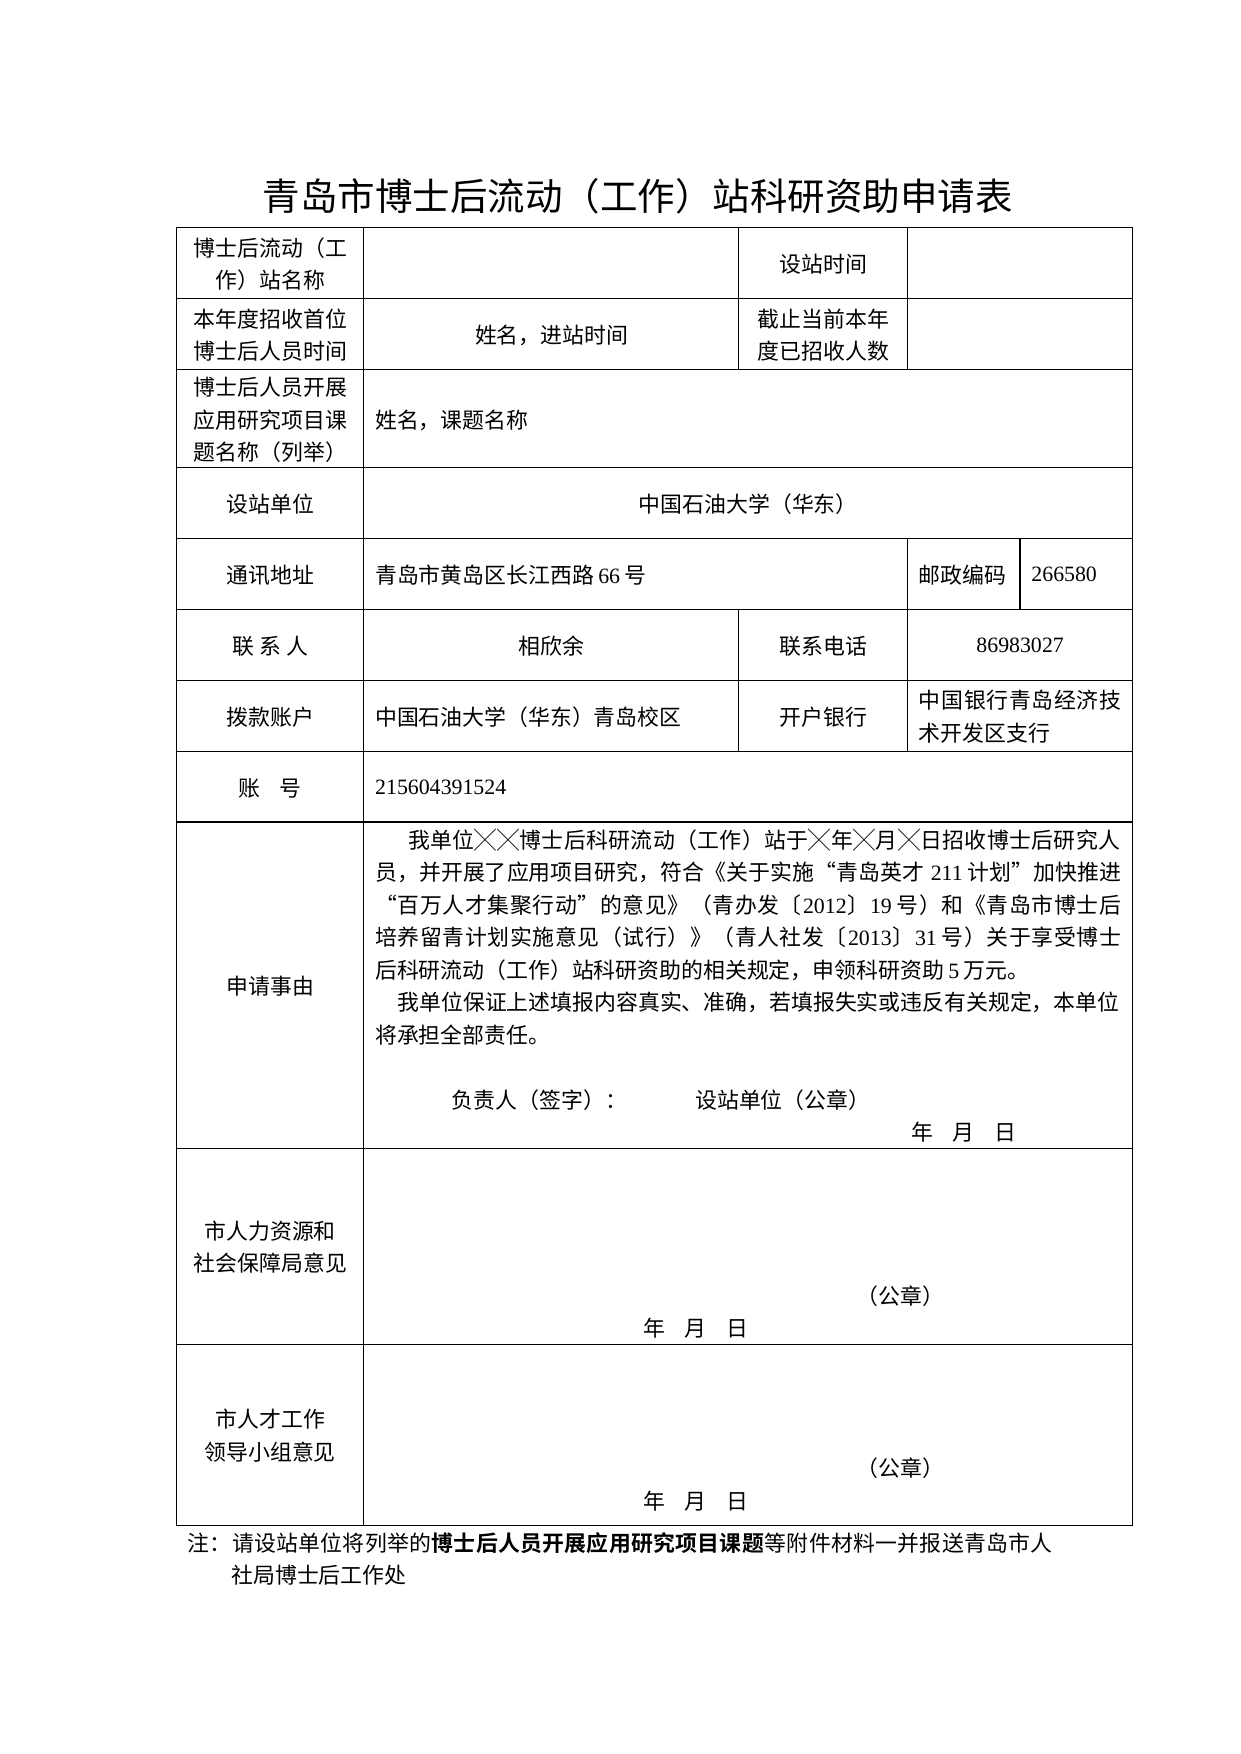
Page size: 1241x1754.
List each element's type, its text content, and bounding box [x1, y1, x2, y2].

table_cell 邮政编码 [908, 539, 1019, 609]
table_cell 中国石油大学（华东） [364, 468, 1132, 538]
table_cell （公章） 年 月 日 [364, 1345, 1132, 1524]
text 注：请设站单位将列举的博士后人员开展应用研究项目课题等附件材料一并报送青岛市人社局博士后工作处 [187, 1526, 1053, 1591]
table_cell 联系电话 [739, 610, 907, 680]
table_cell 姓名，课题名称 [364, 370, 1132, 467]
table_cell 联 系 人 [177, 610, 363, 680]
table_cell （公章） 年 月 日 [364, 1149, 1132, 1343]
table_cell 青岛市黄岛区长江西路66号 [364, 539, 907, 609]
table_cell 姓名，进站时间 [364, 299, 738, 369]
table_cell 本年度招收首位博士后人员时间 [177, 299, 363, 369]
table_header 博士后流动（工作）站名称 [177, 228, 363, 298]
table_cell 拨款账户 [177, 681, 363, 751]
table_cell 86983027 [908, 610, 1132, 680]
table_cell 设站单位 [177, 468, 363, 538]
table_cell 博士后人员开展应用研究项目课题名称（列举） [177, 370, 363, 467]
text 青岛市博士后流动（工作）站科研资助申请表 [187, 162, 1087, 227]
table_cell 215604391524 [364, 752, 1132, 821]
table_cell 中国石油大学（华东）青岛校区 [364, 681, 738, 751]
table_cell 截止当前本年度已招收人数 [739, 299, 907, 369]
table_cell 266580 [1021, 539, 1132, 609]
table_cell 我单位╳╳博士后科研流动（工作）站于╳年╳月╳日招收博士后研究人员，并开展了应用项目研究，符合《关于实施“青岛英才211计划”加快推进“百万人才集聚行动”的意见》（青办发〔2012〕19号）和《青岛市博士后培养留青计划实施意见（试行）》（青人社发〔2013〕31号）关博士后科研流动（工作）站科研资助的相关规定，申领科研资助5万元。 我单位保证上述填报内容真实、准确，若填报失实或违反有关规定，本单位将承担全部责任。 负责人（签字）： 设站单位（公章） 年 月 日 [364, 823, 1132, 1147]
table_header [364, 228, 738, 298]
table_cell 通讯地址 [177, 539, 363, 609]
table_cell 相欣余 [364, 610, 738, 680]
table_header 设站时间 [739, 228, 907, 298]
table_cell [908, 299, 1132, 369]
table_cell 中国银行青岛经济技术开发区支行 [908, 681, 1132, 751]
table_cell 账 号 [177, 752, 363, 821]
table_cell 开户银行 [739, 681, 907, 751]
table_cell 市人力资源和 社会保障局意见 [177, 1149, 363, 1343]
table_header [908, 228, 1132, 298]
table_cell 市人才工作 领导小组意见 [177, 1345, 363, 1524]
table_cell 申请事由 [177, 823, 363, 1147]
